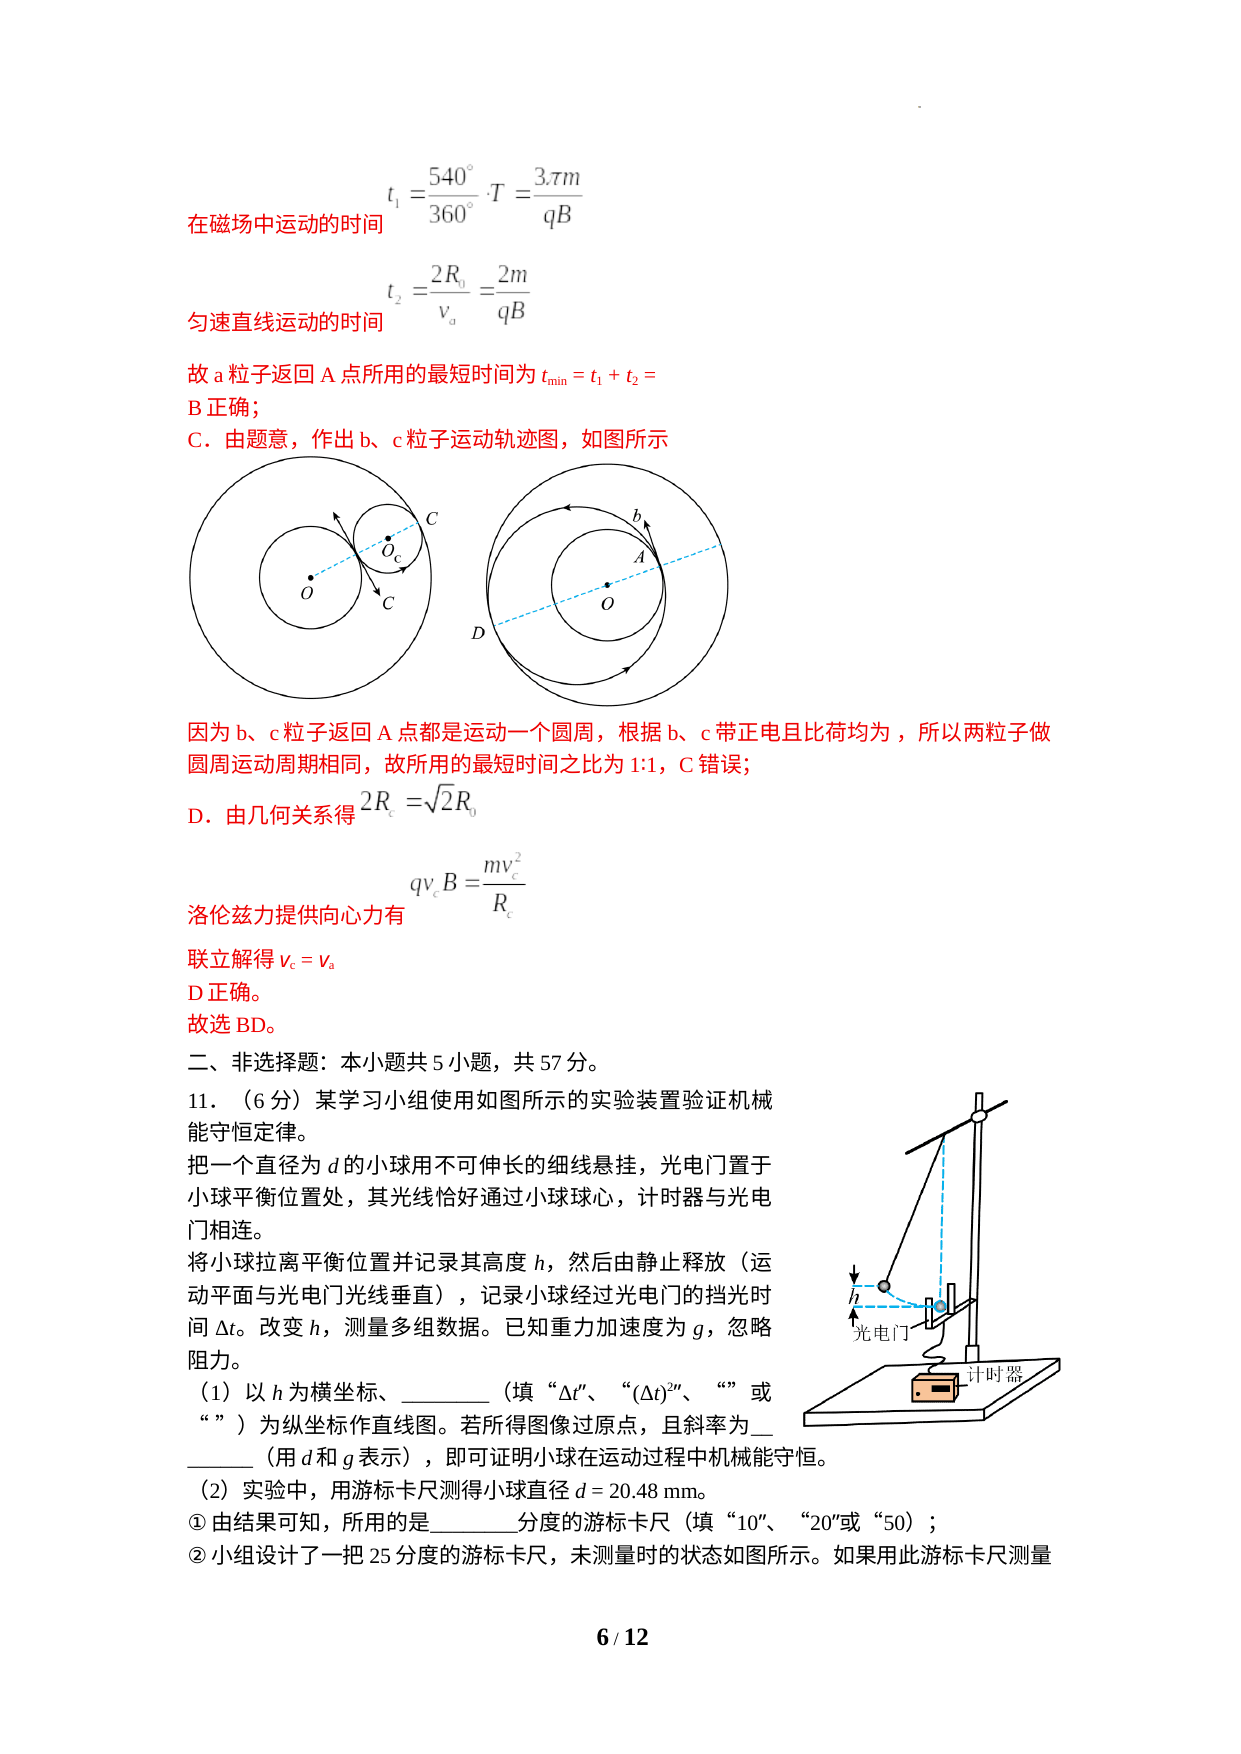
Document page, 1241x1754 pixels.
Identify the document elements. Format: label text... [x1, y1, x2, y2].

subtitle 二、非选择题：本小题共5小题，共57分。 [187, 1045, 1053, 1077]
text 洛伦兹力提供向心力有 [187, 844, 1053, 942]
picture [187, 454, 730, 708]
text （2）实验中，用游标卡尺测得小球直径d = 20.48 mm。 [187, 1472, 1053, 1505]
text D．由几何关系得 [187, 779, 1053, 844]
text 把一个直径为d的小球用不可伸长的细线悬挂，光电门置于小球平衡位置处，其光线恰好通过小球球心，计时器与光电门相连。 [187, 1147, 791, 1245]
text 故a粒子返回A点所用的最短时间为tmin = t1 + t2 = [187, 357, 1053, 389]
text 在磁场中运动的时间 [187, 162, 1053, 259]
list （6分）某学习小组使用如图所示的实验装置验证机械能守恒定律。 [187, 1082, 1053, 1147]
text C．由题意，作出b、c粒子运动轨迹图，如图所示 [187, 422, 1053, 454]
text 因为b、c粒子返回A点都是运动一个圆周，根据b、c带正电且比荷均为 ，所以两粒子做圆周运动周期相同，故所用的最短时间之比为1∶1，C错误； [187, 714, 1053, 779]
text （1）以h为横坐标、________（填“Δt”、“(Δt)2”、“”或“ ”）为纵坐标作直线图。若所得图像过原点，且斜率为________（用d和g表示），即可证明小球在运动过程中机械能守恒。 [187, 1375, 1053, 1472]
picture [791, 1088, 1064, 1429]
text 匀速直线运动的时间 [187, 259, 1053, 357]
text 联立解得vc = va [187, 942, 1053, 974]
text ①由结果可知，所用的是________分度的游标卡尺（填“10”、“20”或“50）； [187, 1505, 1053, 1537]
text 故选BD。 [187, 1007, 1053, 1039]
text D正确。 [187, 974, 1053, 1007]
text B正确； [187, 389, 1053, 422]
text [187, 1537, 1053, 1570]
text 将小球拉离平衡位置并记录其高度h，然后由静止释放（运动平面与光电门光线垂直），记录小球经过光电门的挡光时间Δt。改变h，测量多组数据。已知重力加速度为g，忽略阻力。 [187, 1245, 791, 1375]
